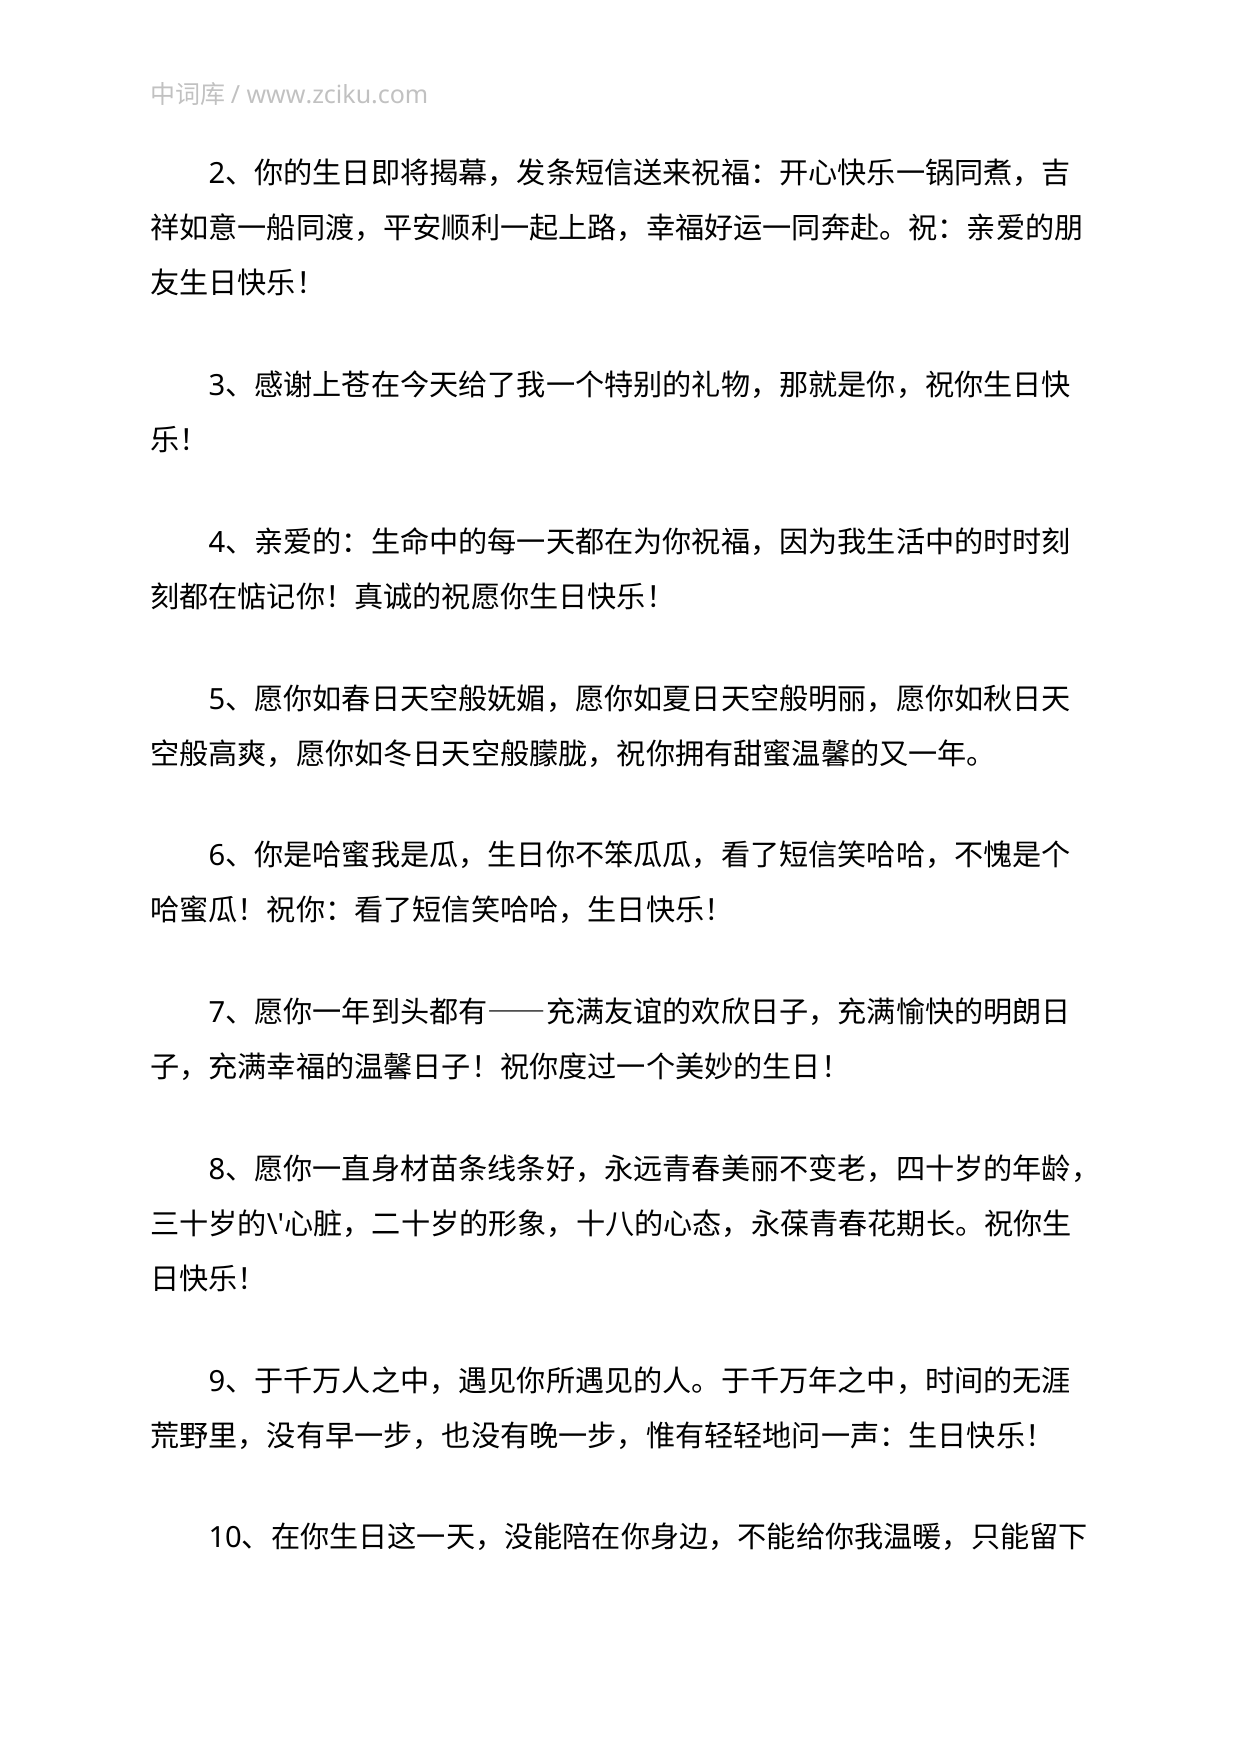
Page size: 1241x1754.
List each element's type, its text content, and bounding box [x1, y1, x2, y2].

text 9、于千万人之中，遇见你所遇见的人。于千万年之中，时间的无涯荒野里，没有早一步，也没有晚一步，惟有轻轻地问一声：生日快乐！ [150, 1357, 1090, 1454]
text 5、愿你如春日天空般妩媚，愿你如夏日天空般明丽，愿你如秋日天空般高爽，愿你如冬日天空般朦胧，祝你拥有甜蜜温馨的又一年。 [150, 675, 1090, 772]
text 4、亲爱的：生命中的每一天都在为你祝福，因为我生活中的时时刻刻都在惦记你！真诚的祝愿你生日快乐！ [150, 518, 1090, 616]
text 7、愿你一年到头都有――充满友谊的欢欣日子，充满愉快的明朗日子，充满幸福的温馨日子！祝你度过一个美妙的生日！ [150, 989, 1090, 1086]
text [150, 1514, 1090, 1556]
text 6、你是哈蜜我是瓜，生日你不笨瓜瓜，看了短信笑哈哈，不愧是个哈蜜瓜！祝你：看了短信笑哈哈，生日快乐！ [150, 832, 1090, 929]
text 2、你的生日即将揭幕，发条短信送来祝福：开心快乐一锅同煮，吉祥如意一船同渡，平安顺利一起上路，幸福好运一同奔赴。祝：亲爱的朋友生日快乐！ [150, 150, 1090, 302]
text 8、愿你一直身材苗条线条好，永远青春美丽不变老，四十岁的年龄，三十岁的\'心脏，二十岁的形象，十八的心态，永葆青春花期长。祝你生日快乐！ [150, 1146, 1090, 1298]
text 3、感谢上苍在今天给了我一个特别的礼物，那就是你，祝你生日快乐！ [150, 362, 1090, 459]
